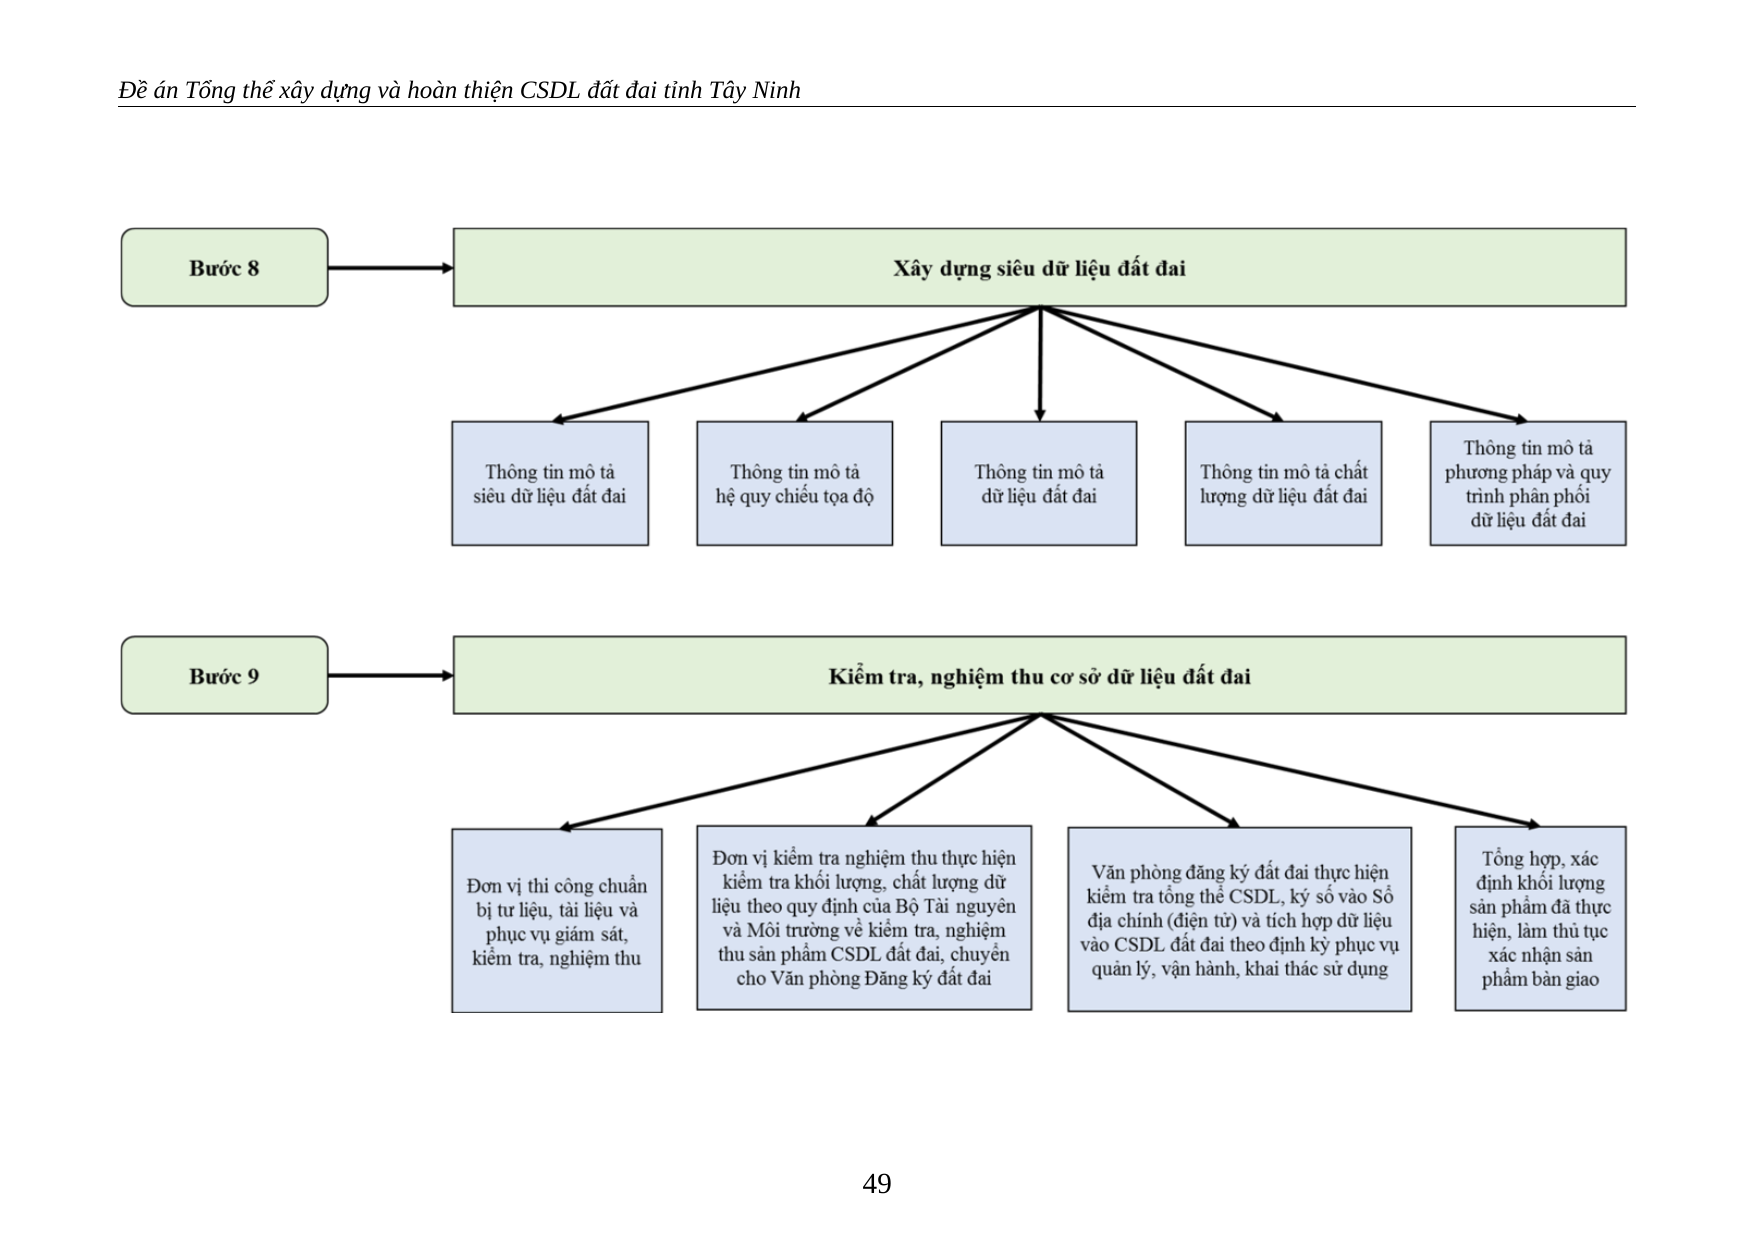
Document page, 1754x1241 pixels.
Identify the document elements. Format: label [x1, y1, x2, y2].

picture [122, 229, 1627, 1013]
